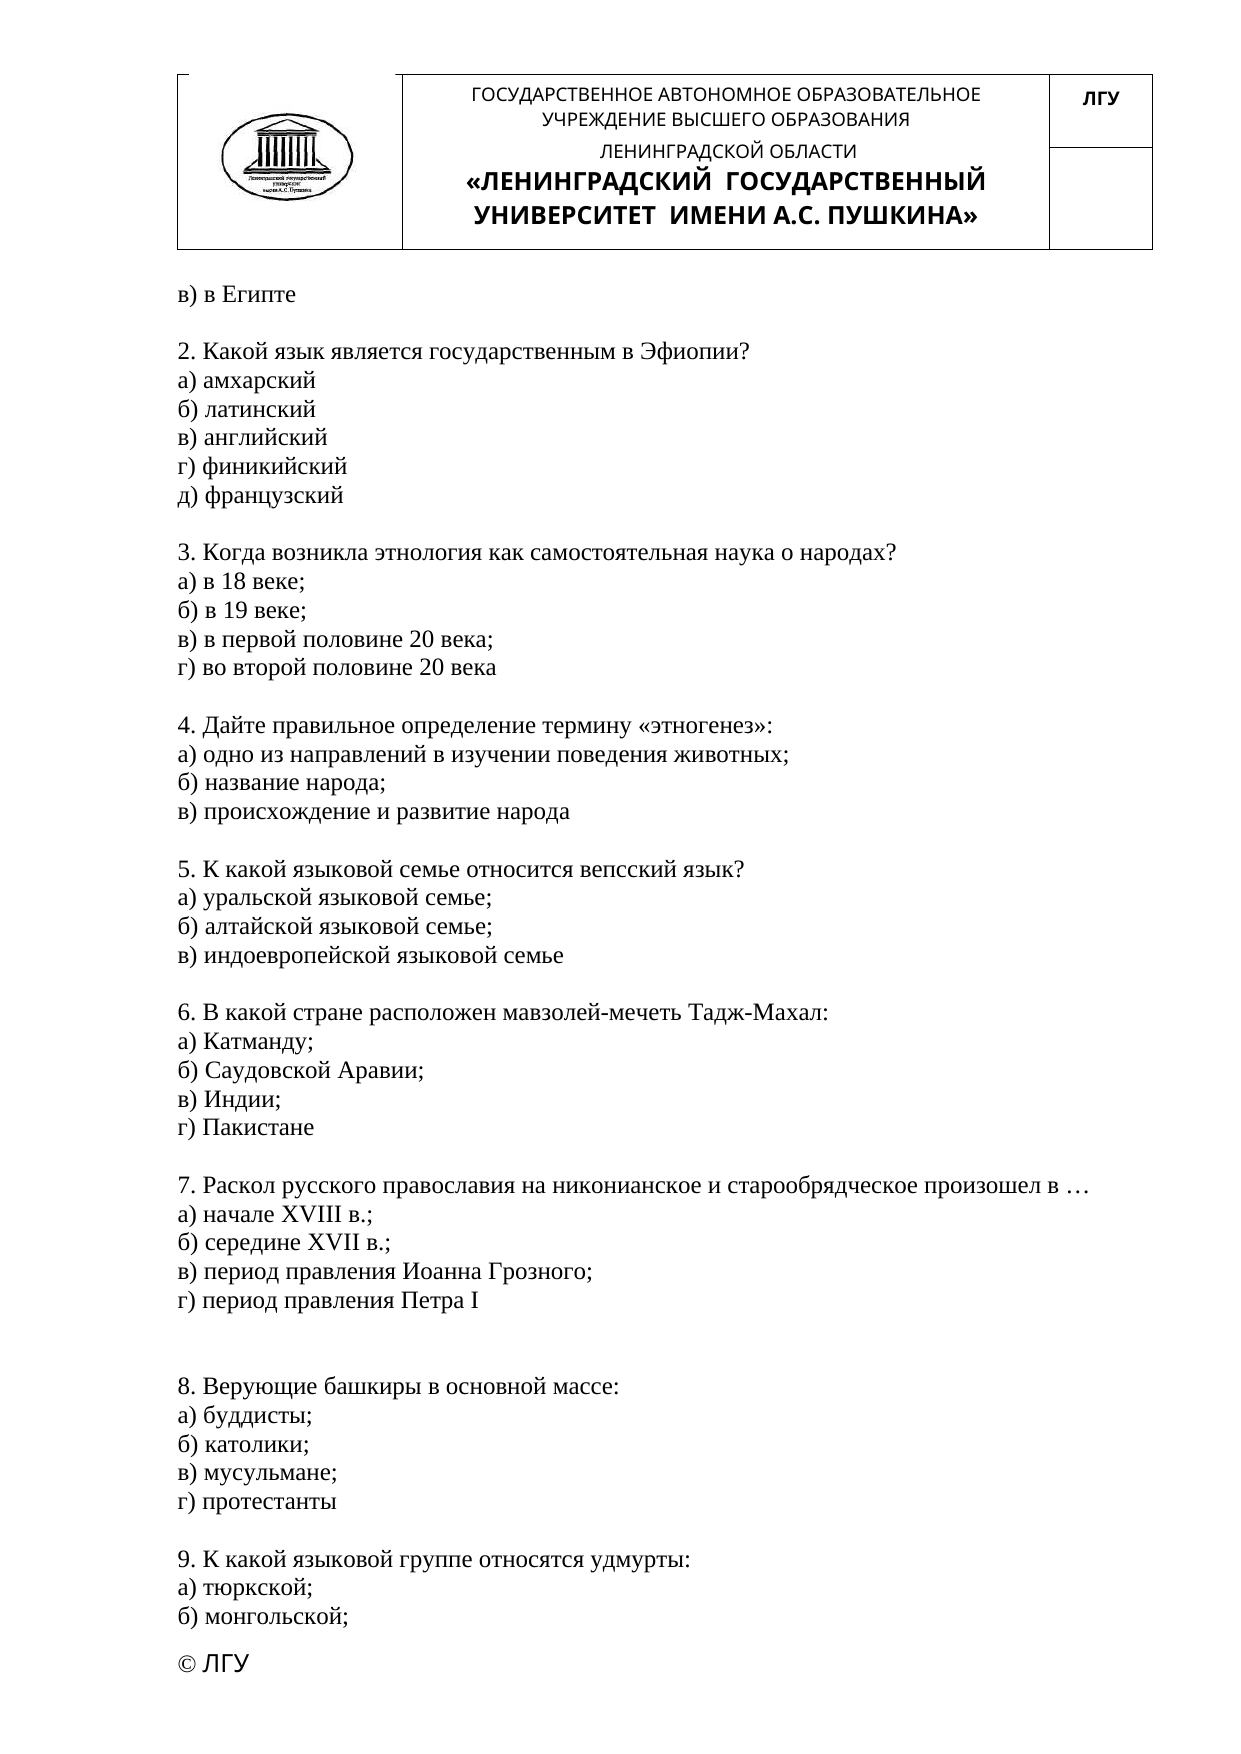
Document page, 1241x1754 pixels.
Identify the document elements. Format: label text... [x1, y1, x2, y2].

text в) индоевропейской языковой семье [177, 940, 1152, 969]
text б) название народа; [177, 767, 1152, 796]
text в) период правления Иоанна Грозного; [177, 1256, 1152, 1285]
text а) тюркской; [177, 1572, 1152, 1601]
text а) начале XVIII в.; [177, 1199, 1152, 1227]
text а) буддисты; [177, 1400, 1152, 1429]
text а) в 18 веке; [177, 566, 1152, 595]
text в) происхождение и развитие народа [177, 796, 1152, 825]
text г) во второй половине 20 века [177, 652, 1152, 681]
text г) протестанты [177, 1486, 1152, 1515]
text в) в Египте [177, 279, 1152, 307]
text д) французский [177, 480, 1152, 509]
text а) уральской языковой семье; [177, 882, 1152, 911]
text 7. Раскол русского православия на никонианское и старообрядческое произошел в … [177, 1170, 1152, 1199]
text в) в первой половине 20 века; [177, 624, 1152, 652]
text в) английский [177, 422, 1152, 451]
text 5. К какой языковой семье относится вепсский язык? [177, 854, 1152, 882]
text б) в 19 веке; [177, 595, 1152, 624]
text б) середине XVII в.; [177, 1227, 1152, 1256]
picture [189, 74, 396, 241]
text 2. Какой язык является государственным в Эфиопии? [177, 336, 1152, 365]
text б) Саудовской Аравии; [177, 1055, 1152, 1084]
text г) Пакистане [177, 1112, 1152, 1141]
text б) католики; [177, 1429, 1152, 1457]
text а) Катманду; [177, 1026, 1152, 1055]
text б) монгольской; [177, 1601, 1152, 1630]
text в) мусульмане; [177, 1457, 1152, 1486]
text а) амхарский [177, 365, 1152, 394]
text г) финикийский [177, 451, 1152, 480]
text б) алтайской языковой семье; [177, 911, 1152, 940]
text в) Индии; [177, 1084, 1152, 1112]
text 6. В какой стране расположен мавзолей-мечеть Тадж-Махал: [177, 997, 1152, 1026]
text 9. К какой языковой группе относятся удмурты: [177, 1544, 1152, 1572]
text 3. Когда возникла этнология как самостоятельная наука о народах? [177, 537, 1152, 566]
text 8. Верующие башкиры в основной массе: [177, 1371, 1152, 1400]
text г) период правления Петра I [177, 1285, 1152, 1314]
text б) латинский [177, 394, 1152, 422]
text а) одно из направлений в изучении поведения животных; [177, 739, 1152, 767]
text 4. Дайте правильное определение термину «этногенез»: [177, 710, 1152, 739]
